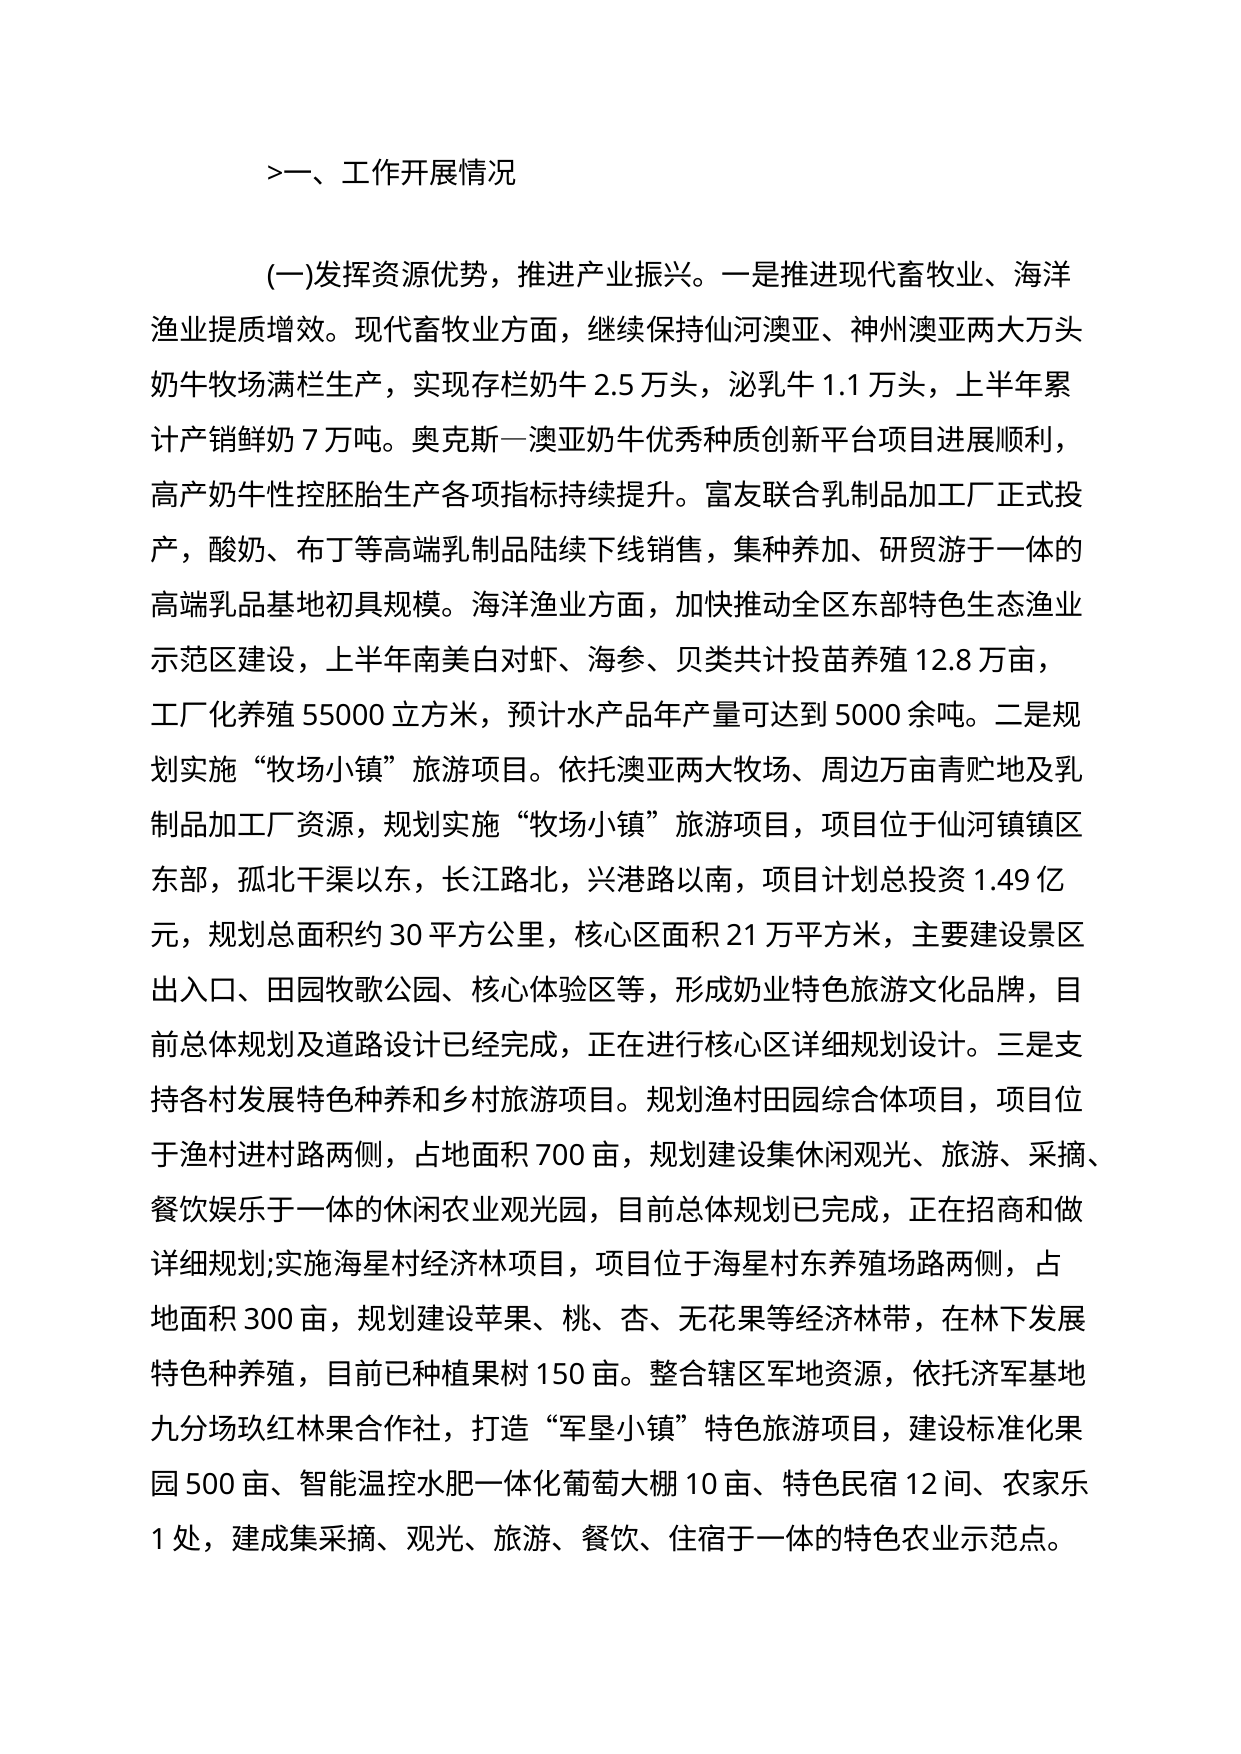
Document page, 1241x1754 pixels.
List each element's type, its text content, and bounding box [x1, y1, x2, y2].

text >一、工作开展情况 [150, 150, 1090, 192]
text (一)发挥资源优势，推进产业振兴。一是推进现代畜牧业、海洋渔业提质增效。现代畜牧业方面，继续保持仙河澳亚、神州澳亚两大万头奶牛牧场满栏生产，实现存栏奶牛2.5万头，泌乳牛1.1万头，上半年累计产销鲜奶7万吨。奥克斯—澳亚奶牛优秀种质创新平台项目进展顺利，高产奶牛性控胚胎生产各项指标持续提升。富友联合乳制品加工厂正式投产，酸奶、布丁等高端乳制品陆续下线销售，集种养加、研贸游于一体的高端乳品基地初具规模。海洋渔业方面，加快推动全区东部特色生态渔业示范区建设，上半年南美白对虾、海参、贝类共计投苗养殖12.8万亩，工厂化养殖55000立方米，预计水产品年产量可达到5000余吨。二是规划实施“牧场小镇”旅游项目。依托澳亚两大牧场、周边万亩青贮地及乳制品加工厂资源，规划实施“牧场小镇”旅游项目，项目位于仙河镇镇区东部，孤北干渠以东，长江路北，兴港路以南，项目计划总投资1.49亿元，规划总面积约30平方公里，核心区面积21万平方米，主要建设景区出入口、田园牧歌公园、核心体验区等，形成奶业特色旅游文化品牌，目前总体规划及道路设计已经完成，正在进行核心区详细规划设计。三是支持各村发展特色种养和乡村旅游项目。规划渔村田园综合体项目，项目位于渔村进村路两侧，占地面积700亩，规划建设集休闲观光、旅游、采摘、餐饮娱乐于一体的休闲农业观光园，目前总体规划已完成，正在招商和做详细规划;实施海星村经济林项目，项目位于海星村东养殖场路两侧，占地面积300亩，规划建设苹果、桃、杏、无花果等经济林带，在林下发展特色种养殖，目前已种植果树150亩。整合辖区军地资源，依托济军基地九分场玖红林果合作社，打造“军垦小镇”特色旅游项目，建设标准化果园500亩、智能温控水肥一体化葡萄大棚10亩、特色民宿12间、农家乐1处，建成集采摘、观光、旅游、餐饮、住宿于一体的特色农业示范点。 [150, 252, 1090, 1558]
